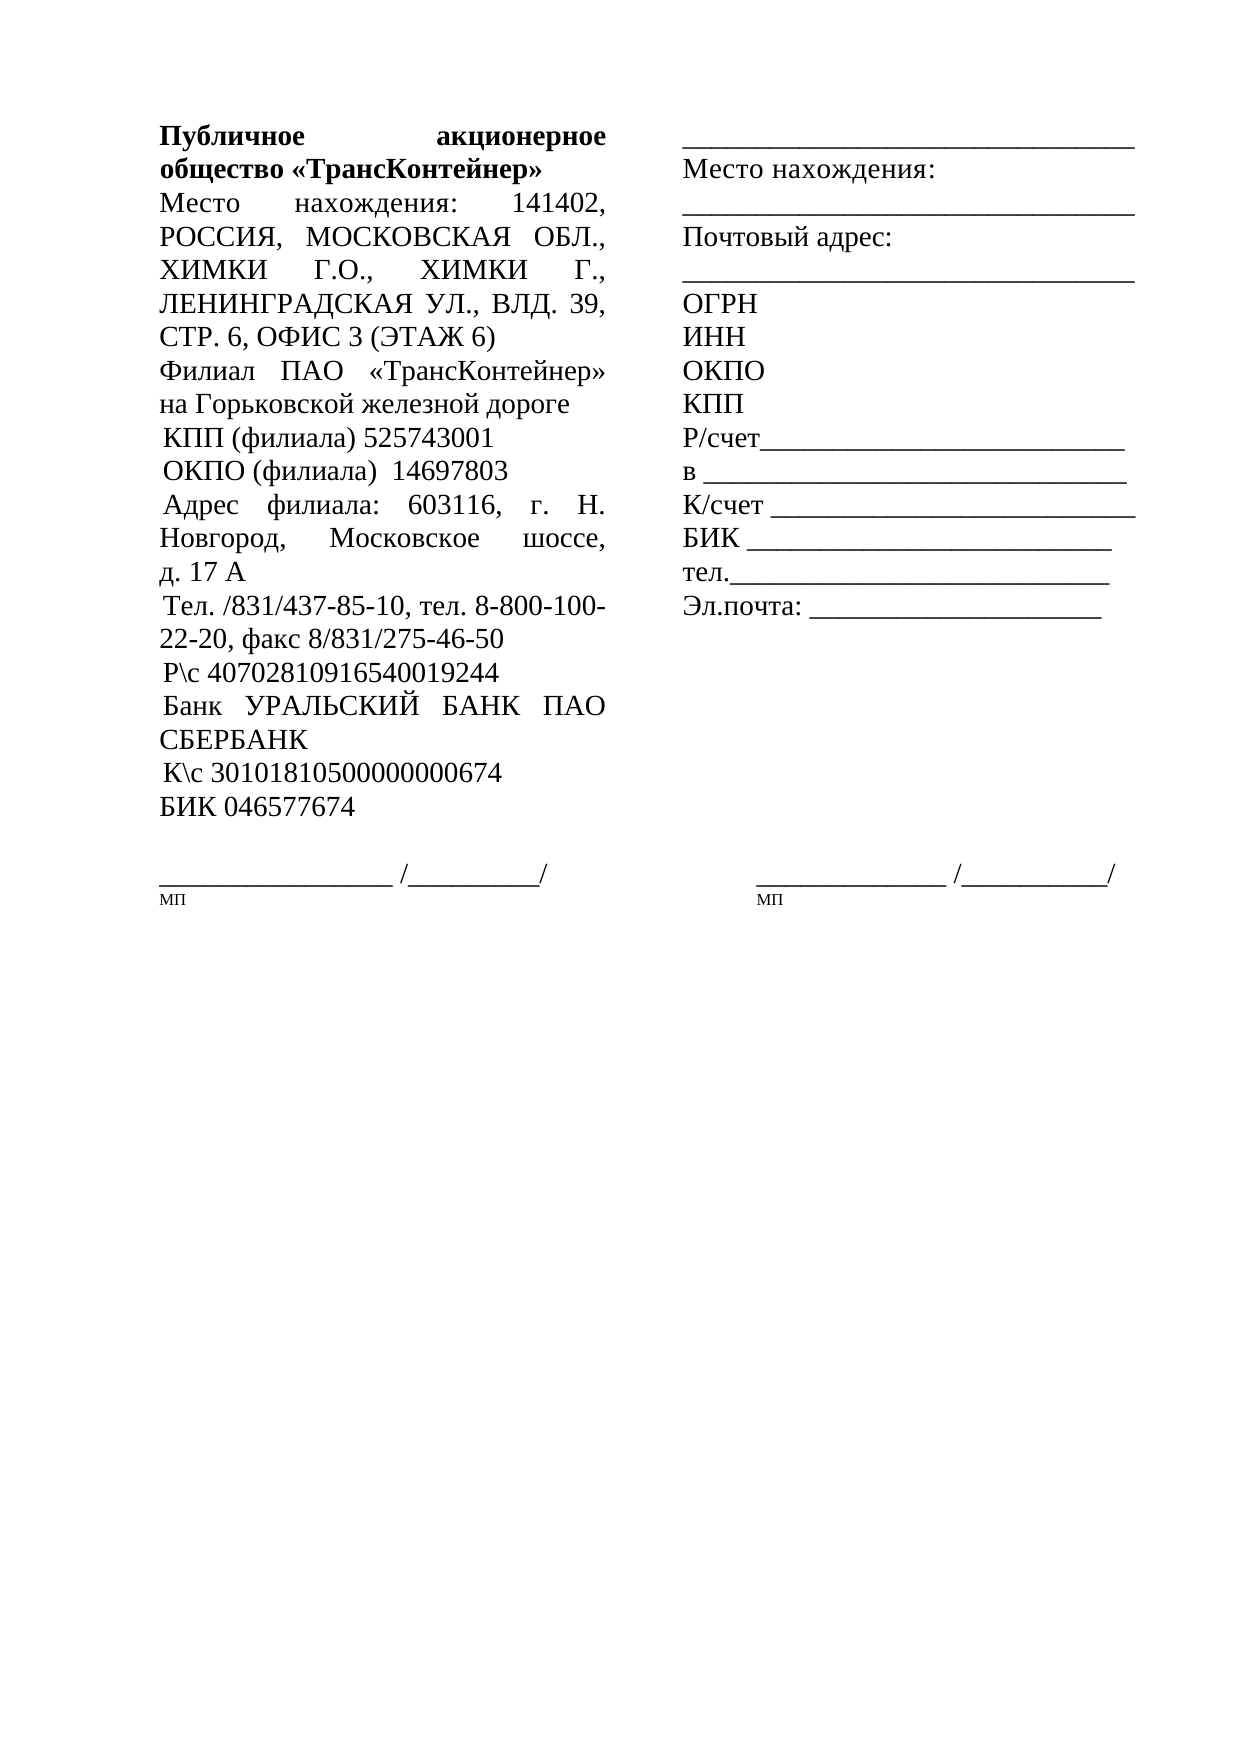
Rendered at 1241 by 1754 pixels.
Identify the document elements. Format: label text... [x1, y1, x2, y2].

table_cell ________________ /_________/ МП [148, 823, 617, 909]
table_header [617, 118, 1149, 822]
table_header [148, 118, 617, 822]
table_cell _____________ /__________/ МП [617, 823, 1149, 909]
